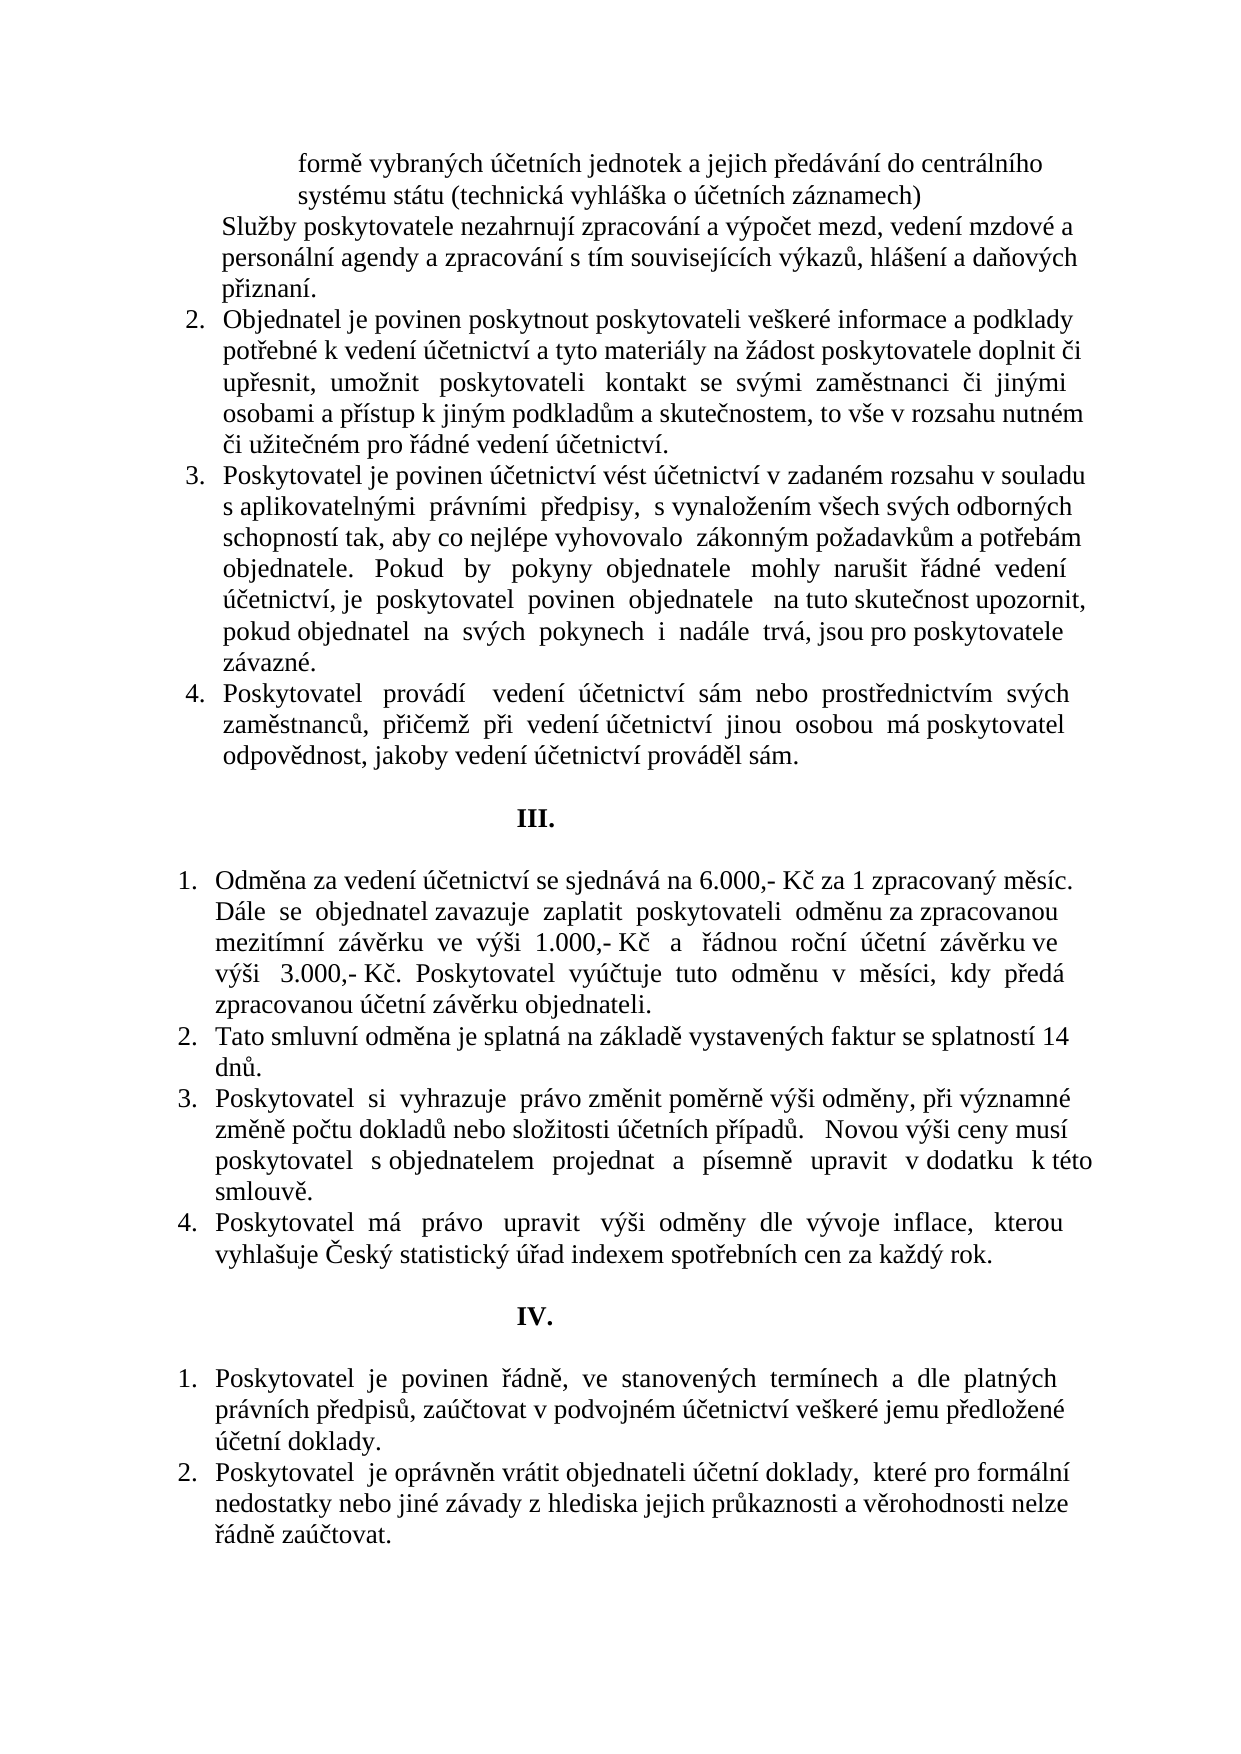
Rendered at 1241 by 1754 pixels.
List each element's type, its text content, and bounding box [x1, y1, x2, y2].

text výši 3.000,- Kč. Poskytovatel vyúčtuje tuto odměnu v měsíci, kdy předá [215, 957, 1093, 988]
text objednatele. Pokud by pokyny objednatele mohly narušit řádné vedení [223, 552, 1093, 584]
text formě vybraných účetních jednotek a jejich předávání do centrálního [298, 148, 1093, 179]
text vyhlašuje Český statistický úřad indexem spotřebních cen za každý rok. [215, 1238, 1093, 1269]
text zpracovanou účetní závěrku objednateli. [215, 988, 1093, 1020]
text osobami a přístup k jiným podkladům a skutečnostem, to vše v rozsahu nutném [223, 397, 1093, 428]
text s aplikovatelnými právními předpisy, s vynaložením všech svých odborných [223, 490, 1093, 521]
text schopností tak, aby co nejlépe vyhovovalo zákonným požadavkům a potřebám [223, 521, 1093, 552]
list Poskytovatel je oprávněn vrátit objednateli účetní doklady, které pro formální [177, 1456, 1093, 1487]
text poskytovatel s objednatelem projednat a písemně upravit v dodatku k této smlouvě. [215, 1144, 1093, 1207]
text účetnictví, je poskytovatel povinen objednatele na tuto skutečnost upozornit, [223, 584, 1093, 615]
list Poskytovatel si vyhrazuje právo změnit poměrně výši odměny, při významné [177, 1082, 1093, 1113]
text Služby poskytovatele nezahrnují zpracování a výpočet mezd, vedení mzdové a [221, 210, 1093, 241]
text dnů. [215, 1051, 1093, 1082]
text účetní doklady. [215, 1424, 1093, 1456]
list Poskytovatel má právo upravit výši odměny dle vývoje inflace, kterou [177, 1207, 1093, 1238]
text přiznaní. [221, 272, 1093, 303]
text zaměstnanců, přičemž při vedení účetnictví jinou osobou má poskytovatel [223, 708, 1093, 739]
text pokud objednatel na svých pokynech i nadále trvá, jsou pro poskytovatele [223, 615, 1093, 646]
list Odměna za vedení účetnictví se sjednává na 6.000,- Kč za 1 zpracovaný měsíc. [177, 864, 1093, 895]
text právních předpisů, zaúčtovat v podvojném účetnictví veškeré jemu předložené [215, 1393, 1093, 1424]
text potřebné k vedení účetnictví a tyto materiály na žádost poskytovatele doplnit či [223, 334, 1093, 366]
text III. [223, 802, 1093, 833]
text systému státu (technická vyhláška o účetních záznamech) [298, 179, 1093, 210]
text Dále se objednatel zavazuje zaplatit poskytovateli odměnu za zpracovanou [215, 895, 1093, 926]
text upřesnit, umožnit poskytovateli kontakt se svými zaměstnanci či jinými [223, 366, 1093, 397]
text odpovědnost, jakoby vedení účetnictví prováděl sám. [223, 739, 1093, 771]
text nedostatky nebo jiné závady z hlediska jejich průkaznosti a věrohodnosti nelze [215, 1487, 1093, 1518]
list Poskytovatel je povinen řádně, ve stanovených termínech a dle platných [177, 1362, 1093, 1393]
text či užitečném pro řádné vedení účetnictví. [223, 428, 1093, 459]
list Poskytovatel je povinen účetnictví vést účetnictví v zadaném rozsahu v souladu [185, 459, 1093, 490]
text změně počtu dokladů nebo složitosti účetních případů. Novou výši ceny musí [215, 1113, 1093, 1144]
text personální agendy a zpracování s tím souvisejících výkazů, hlášení a daňových [221, 241, 1093, 272]
text řádně zaúčtovat. [215, 1518, 1093, 1549]
text IV. [215, 1300, 1093, 1331]
list Poskytovatel provádí vedení účetnictví sám nebo prostřednictvím svých [185, 677, 1093, 708]
list Objednatel je povinen poskytnout poskytovateli veškeré informace a podklady [185, 303, 1093, 334]
list Tato smluvní odměna je splatná na základě vystavených faktur se splatností 14 [177, 1020, 1093, 1051]
text závazné. [223, 646, 1093, 677]
text mezitímní závěrku ve výši 1.000,- Kč a řádnou roční účetní závěrku ve [215, 926, 1093, 957]
